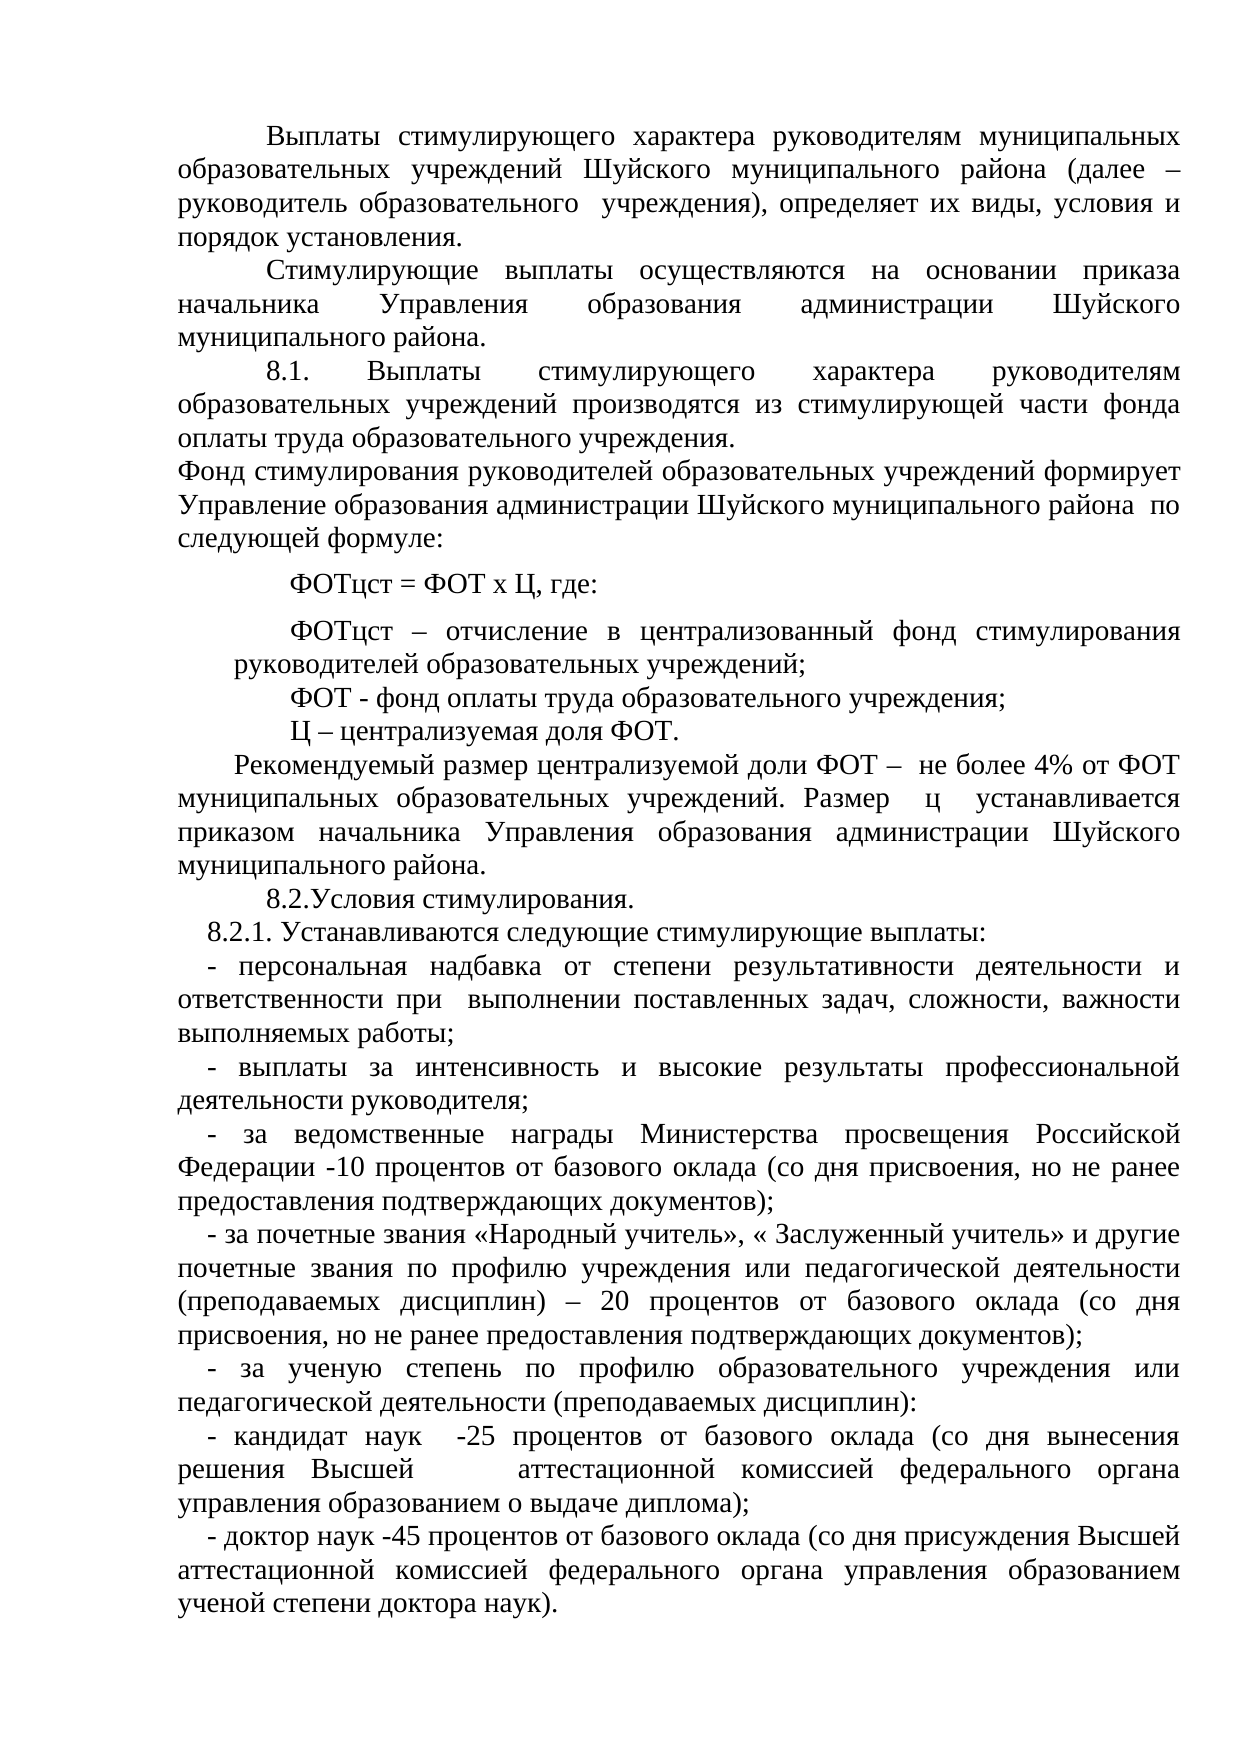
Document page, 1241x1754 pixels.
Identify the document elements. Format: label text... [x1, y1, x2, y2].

text 8.2.1. Устанавливаются следующие стимулирующие выплаты: [177, 914, 1181, 948]
text - за ученую степень по профилю образовательного учреждения или педагогической деятельности (преподаваемых дисциплин): [177, 1351, 1181, 1418]
text Ц – централизуемая доля ФОТ. [233, 713, 1181, 747]
text 8.2.Условия стимулирования. [177, 881, 1181, 914]
text ФОТцст – отчисление в централизованный фонд стимулирования руководителей образовательных учреждений; [233, 613, 1181, 680]
text Выплаты стимулирующего характера руководителям муниципальных образовательных учреждений Шуйского муниципального района (далее – руководитель образовательного учреждения), определяет их виды, условия и порядок установления. [177, 118, 1181, 252]
text - за ведомственные награды Министерства просвещения Российской Федерации -10 процентов от базового оклада (со дня присвоения, но не ранее предоставления подтверждающих документов); [177, 1116, 1181, 1216]
text - персональная надбавка от степени результативности деятельности и ответственности при выполнении поставленных задач, сложности, важности выполняемых работы; [177, 948, 1181, 1049]
text - кандидат наук -25 процентов от базового оклада (со дня вынесения решения Высшей аттестационной комиссией федерального органа управления образованием о выдаче диплома); [177, 1418, 1181, 1518]
text 8.1. Выплаты стимулирующего характера руководителям образовательных учреждений производятся из стимулирующей части фонда оплаты труда образовательного учреждения. [177, 353, 1181, 453]
text ФОТцст = ФОТ х Ц, где: [177, 567, 1181, 600]
text - выплаты за интенсивность и высокие результаты профессиональной деятельности руководителя; [177, 1049, 1181, 1116]
text ФОТ - фонд оплаты труда образовательного учреждения; [233, 680, 1181, 713]
text - за почетные звания «Народный учитель», « Заслуженный учитель» и другие почетные звания по профилю учреждения или педагогической деятельности (преподаваемых дисциплин) – 20 процентов от базового оклада (со дня присвоения, но не ранее предоставления подтверждающих документов); [177, 1216, 1181, 1351]
text Рекомендуемый размер централизуемой доли ФОТ – не более 4% от ФОТ муниципальных образовательных учреждений. Размер ц устанавливается приказом начальника Управления образования администрации Шуйского муниципального района. [177, 747, 1181, 881]
text Стимулирующие выплаты осуществляются на основании приказа начальника Управления образования администрации Шуйского муниципального района. [177, 252, 1181, 353]
text - доктор наук -45 процентов от базового оклада (со дня присуждения Высшей аттестационной комиссией федерального органа управления образованием ученой степени доктора наук). [177, 1518, 1181, 1619]
text Фонд стимулирования руководителей образовательных учреждений формирует Управление образования администрации Шуйского муниципального района по следующей формуле: [177, 453, 1181, 554]
